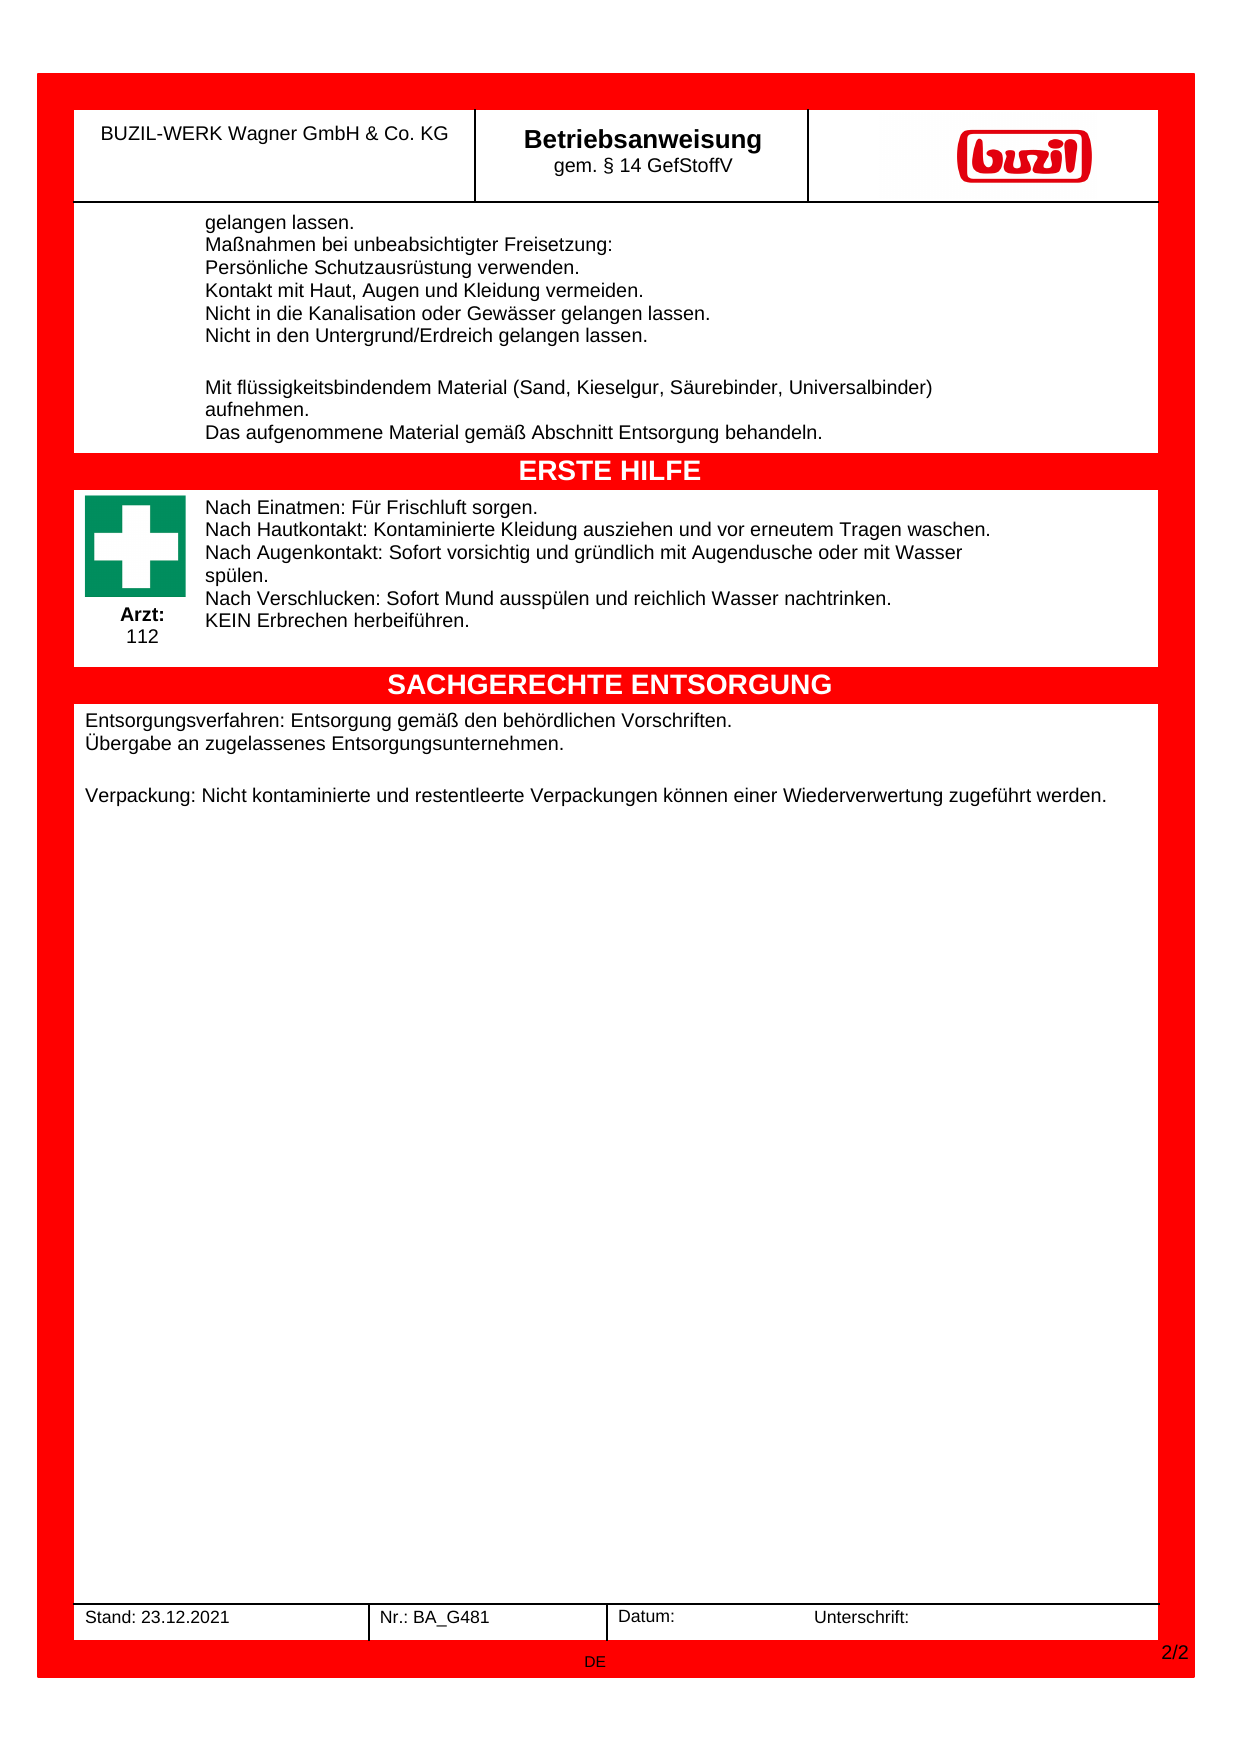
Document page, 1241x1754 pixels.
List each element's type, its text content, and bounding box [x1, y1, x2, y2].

text Nach Hautkontakt: Kontaminierte Kleidung ausziehen und vor erneutem Tragen waschen. [205, 518, 1025, 541]
text 112 [85, 625, 199, 648]
text Mit flüssigkeitsbindendem Material (Sand, Kieselgur, Säurebinder, Universalbinder) aufnehmen. [205, 376, 1025, 421]
text 2/2 [1088, 1641, 1189, 1664]
text Stand: 23.12.2021 [85, 1606, 363, 1627]
text Kontakt mit Haut, Augen und Kleidung vermeiden. [205, 279, 1025, 301]
text Nr.: BA_G481 [379, 1606, 609, 1627]
text Nicht in die Kanalisation oder Gewässer gelangen lassen. [205, 301, 1025, 324]
text Arzt: [85, 602, 199, 625]
text Übergabe an zugelassenes Entsorgungsunternehmen. [85, 732, 1147, 755]
text Nach Verschlucken: Sofort Mund ausspülen und reichlich Wasser nachtrinken. [205, 586, 1025, 609]
text BUZIL-WERK Wagner GmbH & Co. KG [85, 121, 464, 144]
text gelangen lassen. [205, 211, 1025, 233]
text Unterschrift: [814, 1606, 985, 1627]
text DE [562, 1653, 628, 1671]
text Das aufgenommene Material gemäß Abschnitt Entsorgung behandeln. [205, 421, 1025, 444]
text Nach Einatmen: Für Frischluft sorgen. [205, 496, 1025, 518]
text ERSTE HILFE [79, 454, 1141, 486]
text Maßnahmen bei unbeabsichtigter Freisetzung: [205, 233, 1025, 256]
text gem. § 14 GefStoffV [493, 153, 793, 176]
text Nach Augenkontakt: Sofort vorsichtig und gründlich mit Augendusche oder mit Wasser spülen. [205, 541, 1025, 586]
text Entsorgungsverfahren: Entsorgung gemäß den behördlichen Vorschriften. [85, 709, 1147, 732]
text Betriebsanweisung [493, 124, 793, 153]
text Datum: [618, 1606, 753, 1627]
text KEIN Erbrechen herbeiführen. [205, 609, 1025, 632]
text Persönliche Schutzausrüstung verwenden. [205, 256, 1025, 279]
text Verpackung: Nicht kontaminierte und restentleerte Verpackungen können einer Wiederverwertung zugeführt werden. [85, 783, 1147, 806]
text Nicht in den Untergrund/Erdreich gelangen lassen. [205, 324, 1025, 347]
text SACHGERECHTE ENTSORGUNG [79, 668, 1141, 700]
